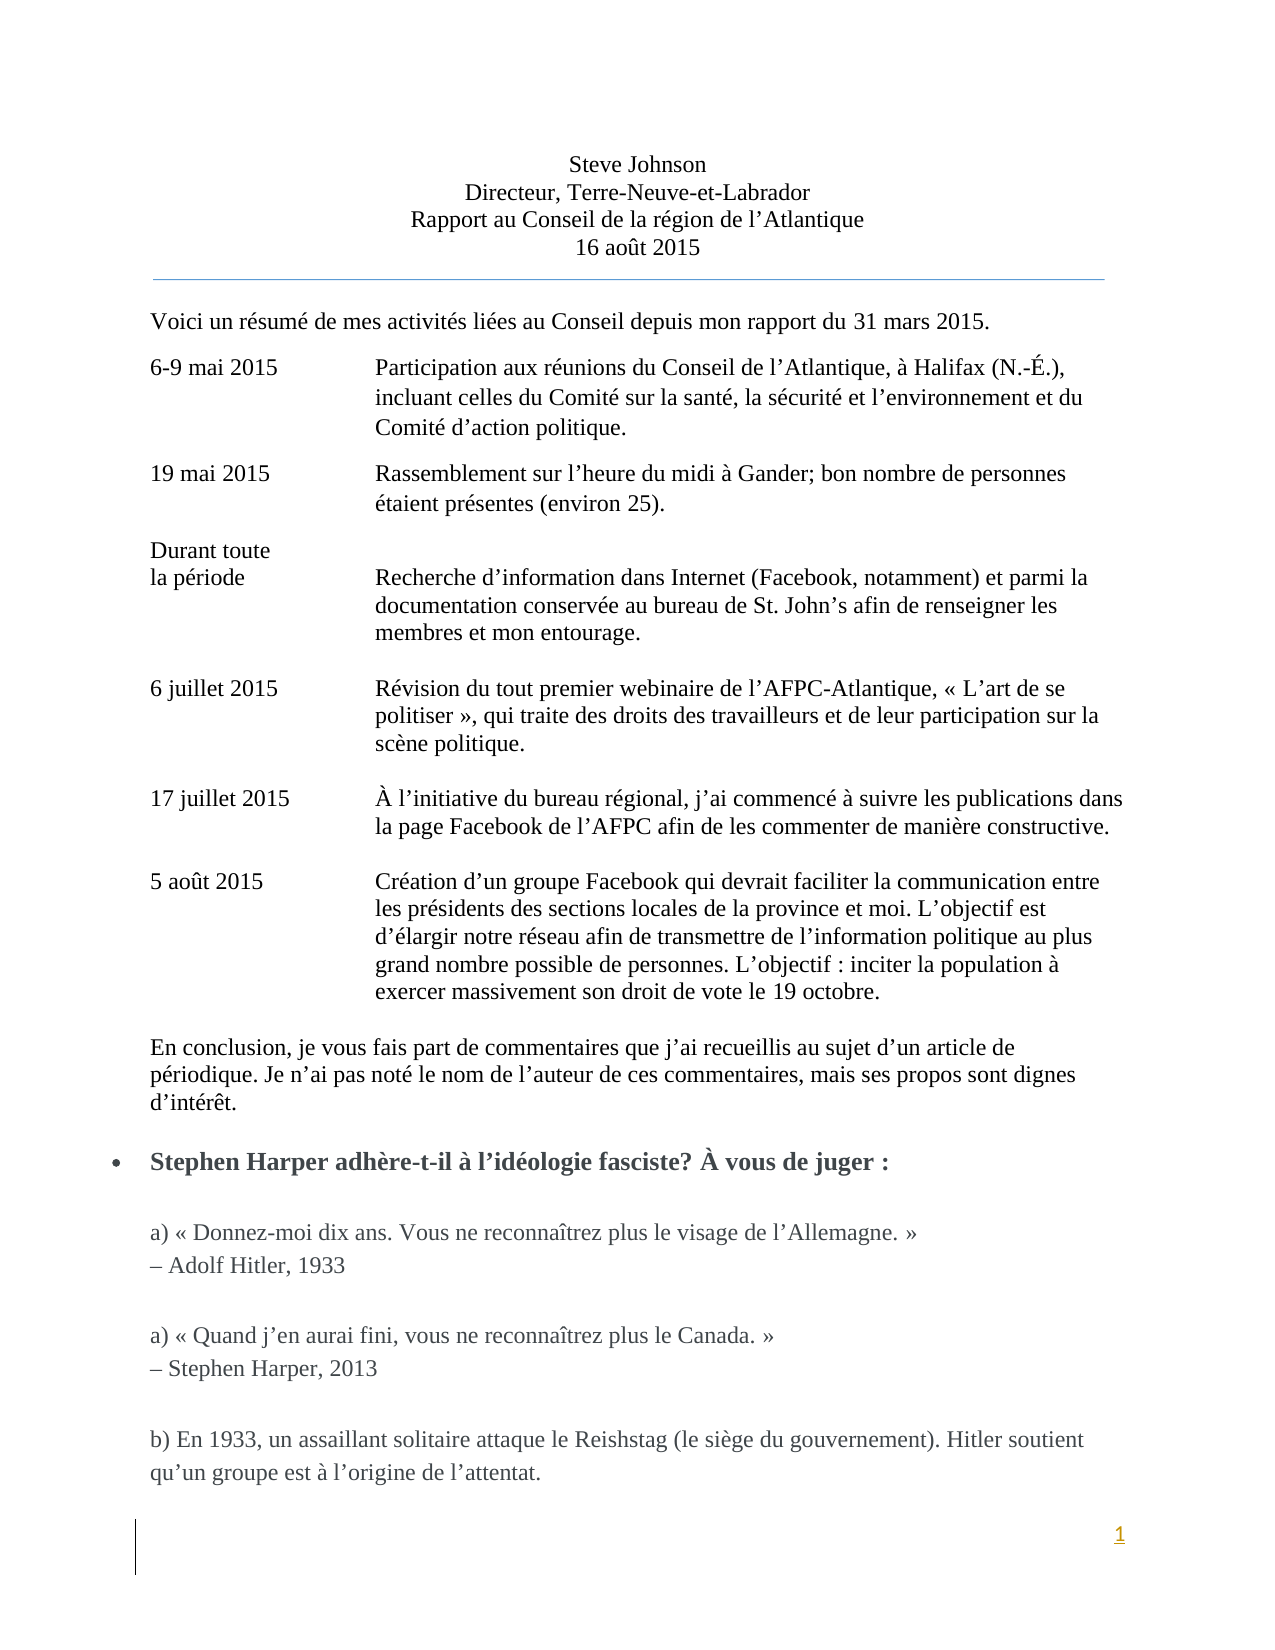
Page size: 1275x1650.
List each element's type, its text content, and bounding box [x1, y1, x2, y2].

text 17 juillet 2015 À l’initiative du bureau régional, j’ai commencé à suivre les publications dans la page Facebook de l’AFPC afin de les commenter de manière constructive. [150, 784, 1125, 839]
text 19 mai 2015 Rassemblement sur l’heure du midi à Gander; bon nombre de personnes étaient présentes (environ 25). [150, 459, 1125, 517]
subtitle Directeur, Terre-Neuve-et-Labrador [150, 178, 1125, 205]
text En conclusion, je vous fais part de commentaires que j’ai recueillis au sujet d’un article de périodique. Je n’ai pas noté le nom de l’auteur de ces commentaires, mais ses propos sont dignes d’intérêt. [150, 1032, 1125, 1115]
text la période Recherche d’information dans Internet (Facebook, notamment) et parmi la documentation conservée au bureau de St. John’s afin de renseigner les membres et mon entourage. [150, 563, 1125, 646]
text Voici un résumé de mes activités liées au Conseil depuis mon rapport du 31 mars 2015. [150, 307, 1125, 334]
text Durant toute [150, 536, 1125, 563]
text 6 juillet 2015 Révision du tout premier webinaire de l’AFPC-Atlantique, « L’art de se politiser », qui traite des droits des travailleurs et de leur participation sur la scène politique. [150, 674, 1125, 756]
list Stephen Harper adhère-t-il à l’idéologie fasciste? À vous de juger : [112, 1143, 1125, 1176]
subtitle Steve Johnson [150, 150, 1125, 178]
text 5 août 2015 Création d’un groupe Facebook qui devrait faciliter la communication entre les présidents des sections locales de la province et moi. L’objectif est d’élargir notre réseau afin de transmettre de l’information politique au plus grand nombre possible de personnes. L’objectif : inciter la population à exercer massivement son droit de vote le 19 octobre. [150, 867, 1125, 1005]
text a) « Quand j’en aurai fini, vous ne reconnaîtrez plus le Canada. » – Stephen Harper, 2013 [150, 1316, 1125, 1382]
subtitle 16 août 2015 [150, 233, 1125, 260]
text a) « Donnez-moi dix ans. Vous ne reconnaîtrez plus le visage de l’Allemagne. » – Adolf Hitler, 1933 [150, 1213, 1125, 1279]
text 6-9 mai 2015 Participation aux réunions du Conseil de l’Atlantique, à Halifax (N.-É.), incluant celles du Comité sur la santé, la sécurité et l’environnement et du Comité d’action politique. [150, 353, 1125, 441]
text b) En 1933, un assaillant solitaire attaque le Reishstag (le siège du gouvernement). Hitler soutient qu’un groupe est à l’origine de l’attentat. [150, 1419, 1125, 1485]
subtitle Rapport au Conseil de la région de l’Atlantique [150, 205, 1125, 233]
